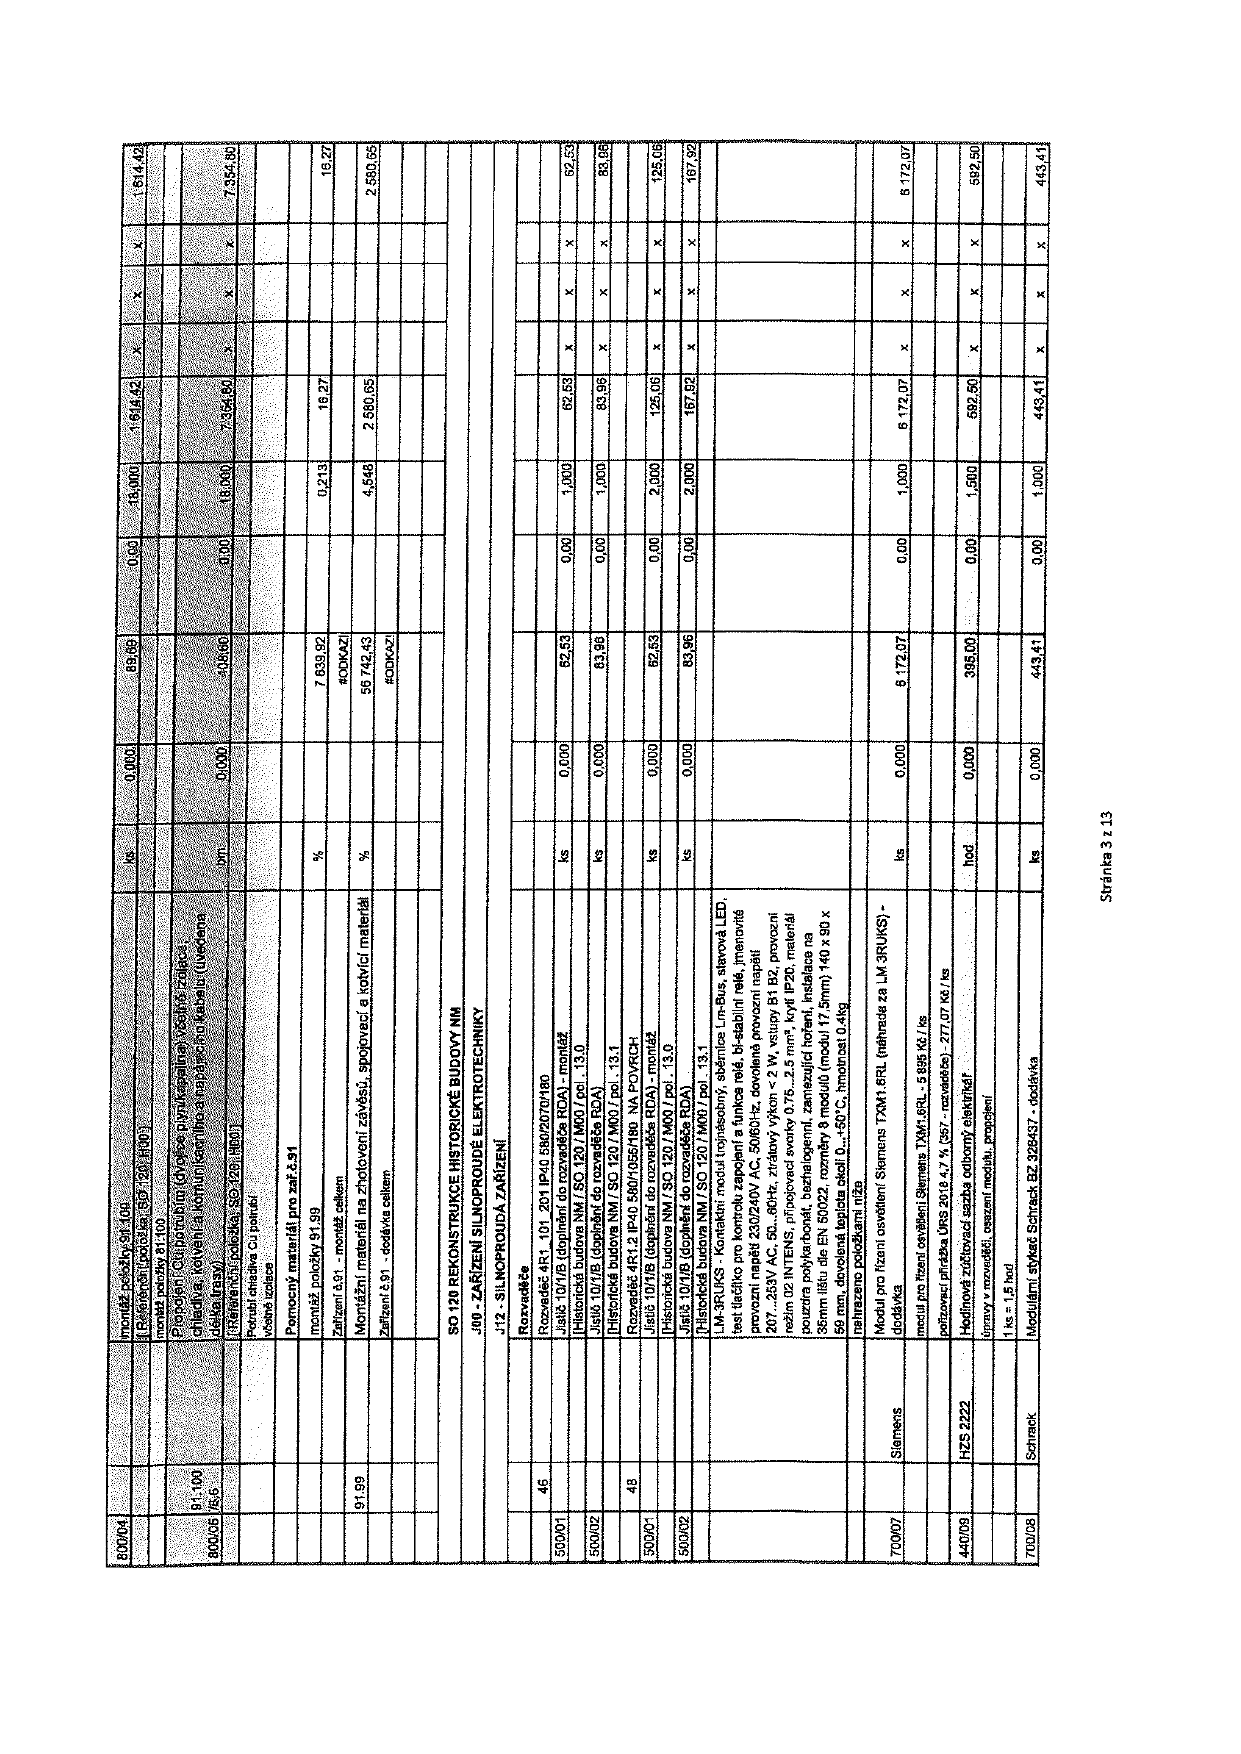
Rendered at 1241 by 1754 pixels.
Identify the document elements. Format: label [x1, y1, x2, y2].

picture [105, 139, 1112, 1568]
